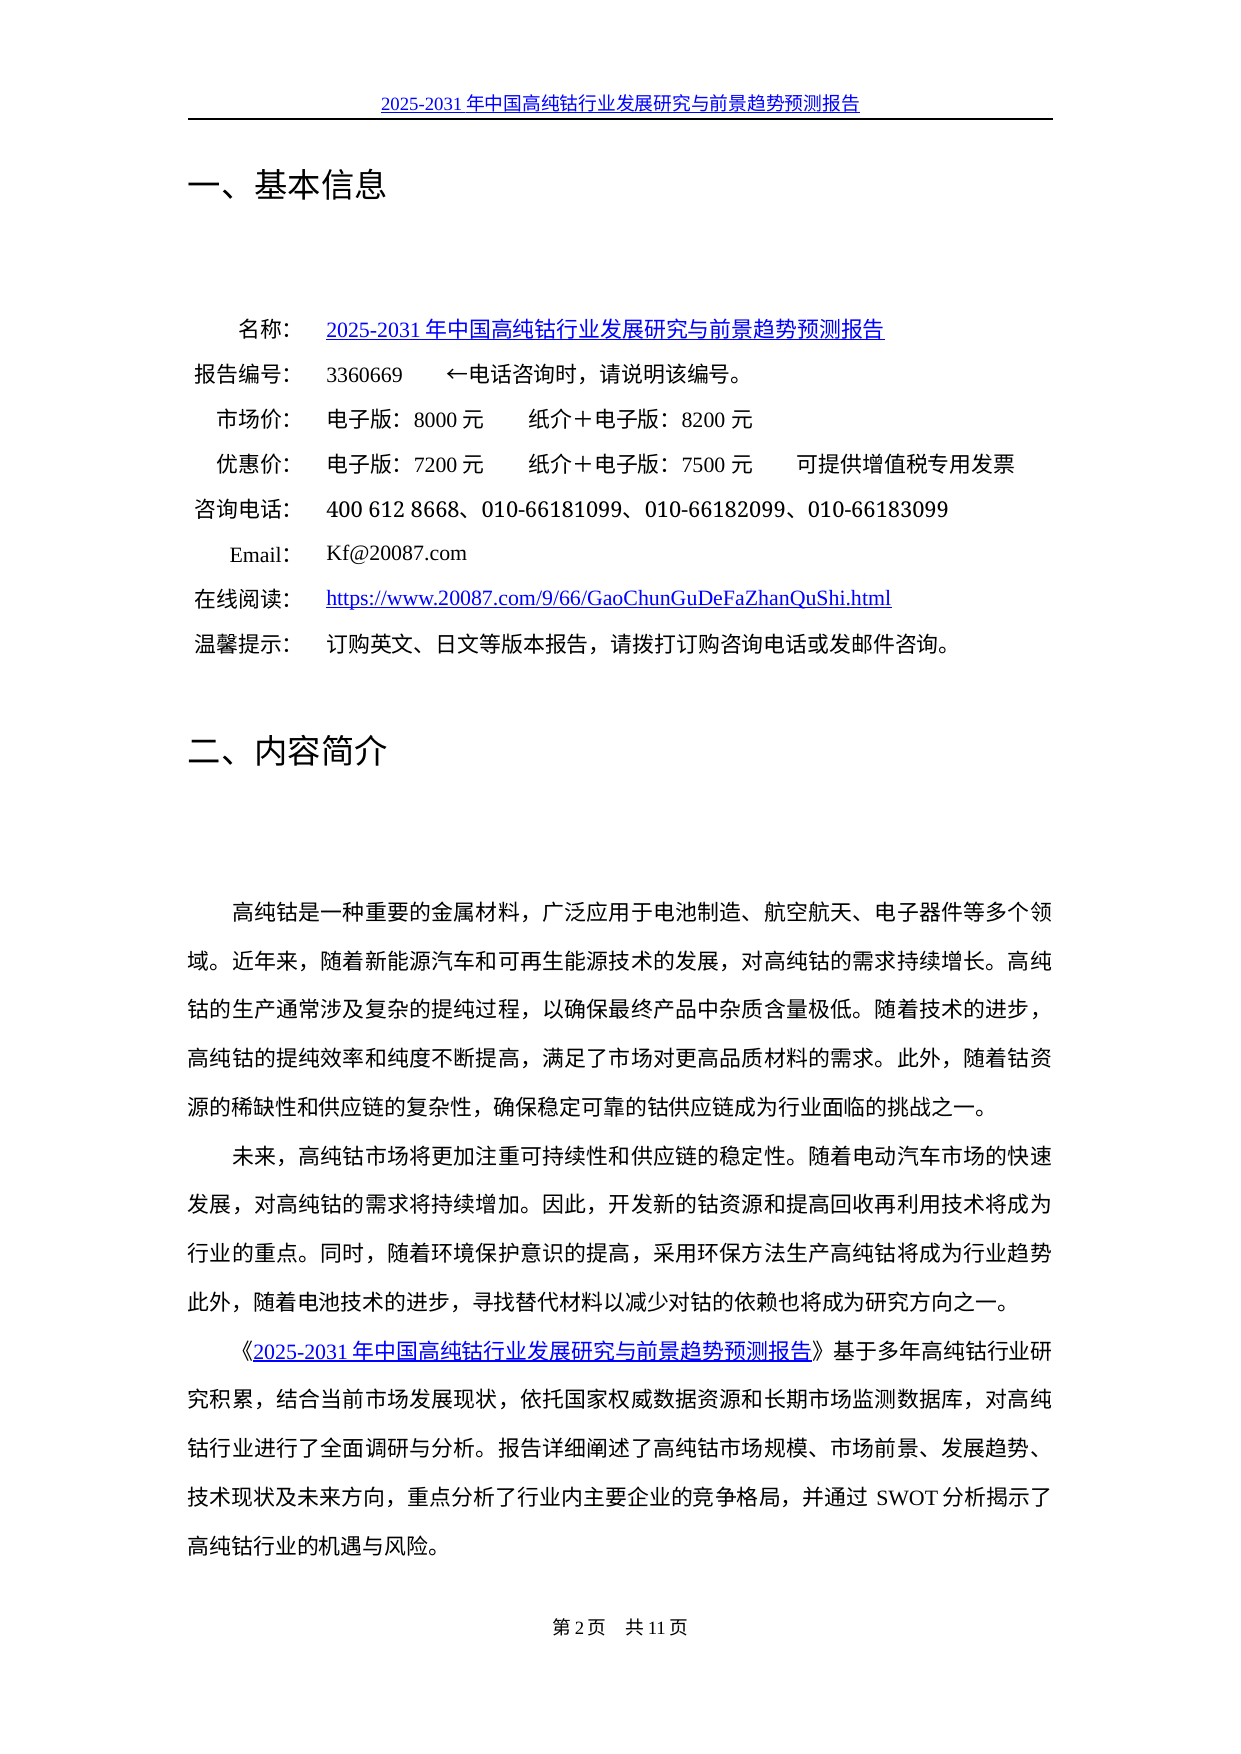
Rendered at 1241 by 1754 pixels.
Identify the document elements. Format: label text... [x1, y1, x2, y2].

title 一、基本信息 [187, 150, 1053, 215]
table_header 2025-2031年中国高纯钴行业发展研究与前景趋势预测报告 [315, 312, 1073, 357]
table_cell Kf@20087.com [315, 537, 1073, 582]
table_cell 报告编号： [167, 357, 315, 402]
title 二、内容简介 [187, 717, 1053, 782]
table_cell 优惠价： [167, 447, 315, 492]
table_cell [315, 582, 1073, 627]
table_cell 电子版：8000 元 纸介＋电子版：8200 元 [315, 402, 1073, 447]
table_cell 在线阅读： [167, 582, 315, 627]
table_cell 订购英文、日文等版本报告，请拨打订购咨询电话或发邮件咨询。 [315, 627, 1073, 672]
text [187, 894, 1053, 1561]
table_cell Email： [167, 537, 315, 582]
table_cell 咨询电话： [167, 492, 315, 537]
table_cell 电子版：7200 元 纸介＋电子版：7500 元 可提供增值税专用发票 [315, 447, 1073, 492]
table_cell 温馨提示： [167, 627, 315, 672]
table_cell 市场价： [167, 402, 315, 447]
table_cell 400 612 8668、010-66181099、010-66182099、010-66183099 [315, 492, 1073, 537]
table_header 名称： [167, 312, 315, 357]
table_cell 3360669 ←电话咨询时，请说明该编号。 [315, 357, 1073, 402]
